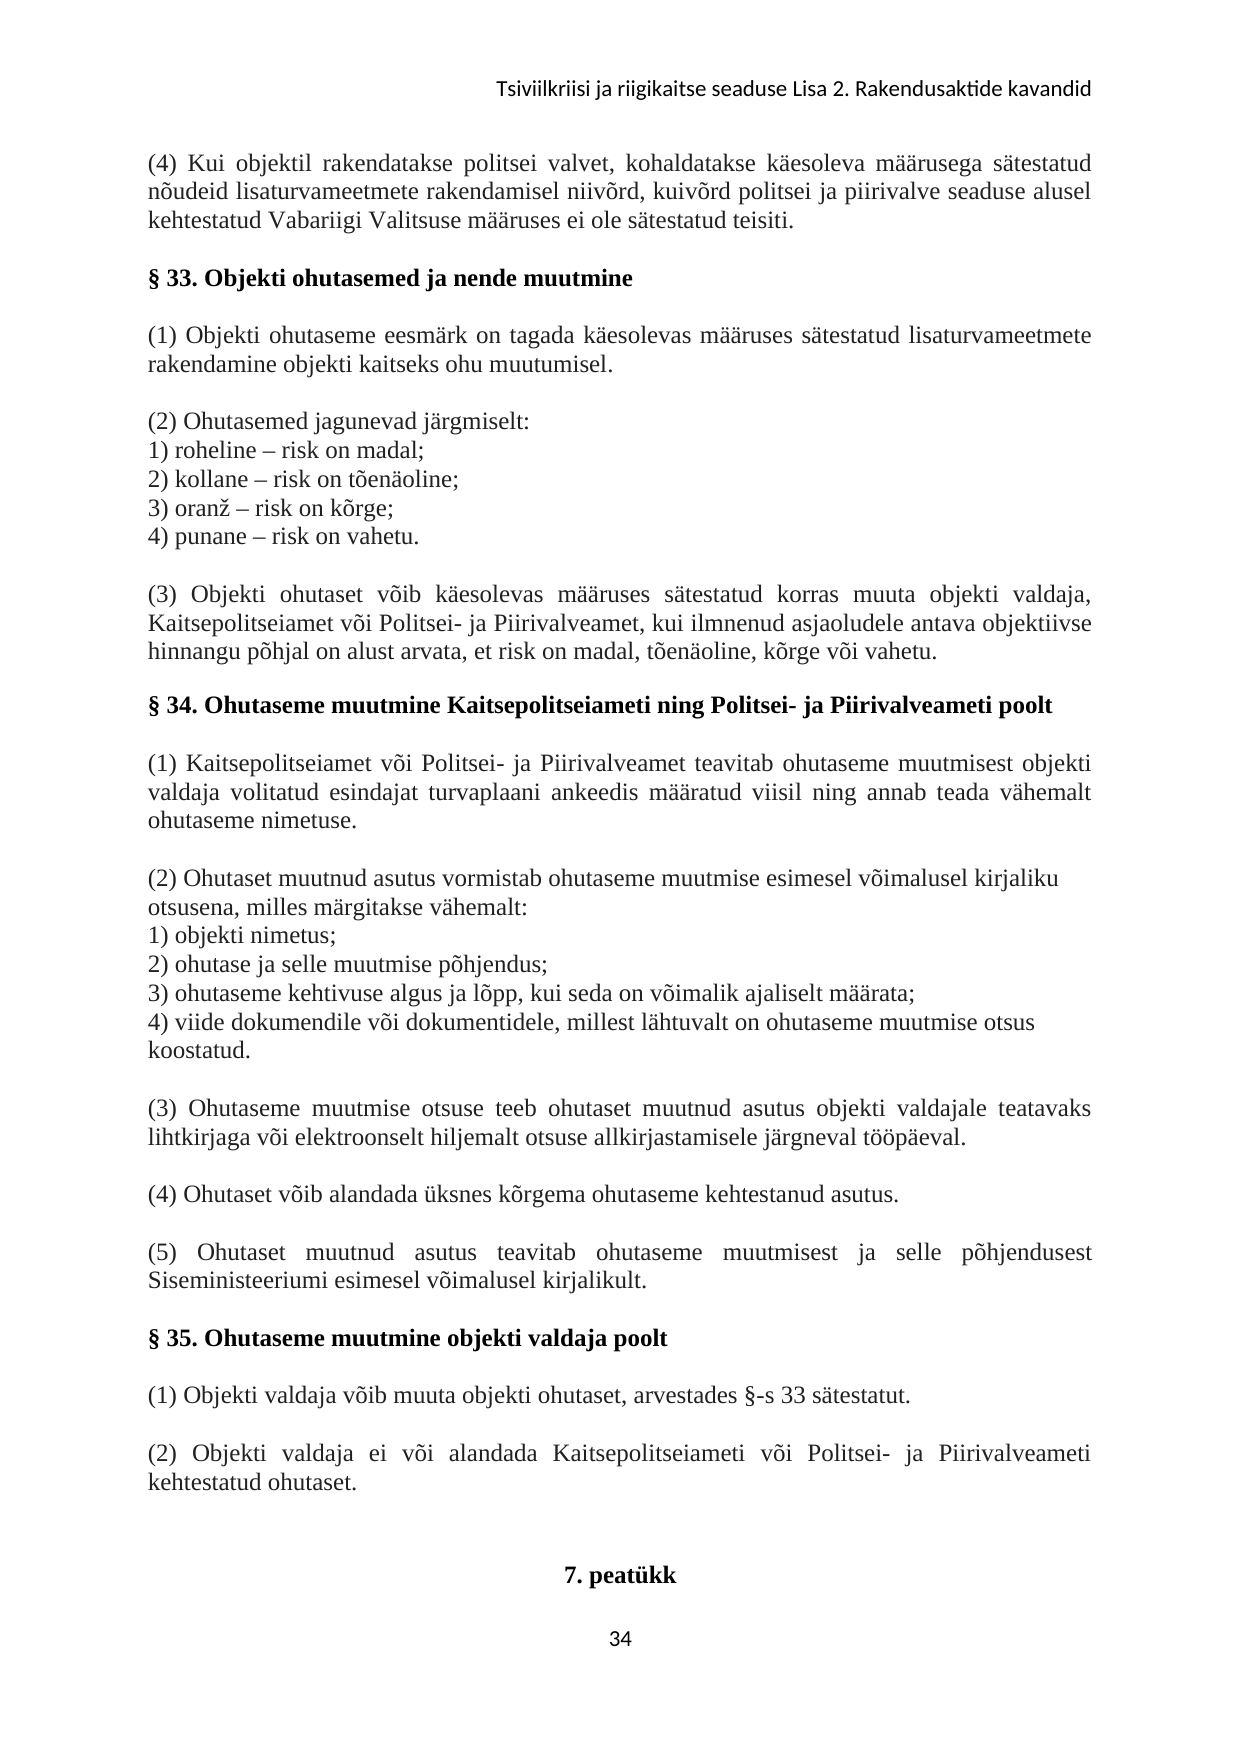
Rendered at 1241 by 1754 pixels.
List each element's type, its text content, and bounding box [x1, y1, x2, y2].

text § 34. Ohutaseme muutmine Kaitsepolitseiameti ning Politsei- ja Piirivalveameti poolt [148, 690, 1093, 719]
text § 35. Ohutaseme muutmine objekti valdaja poolt [148, 1323, 1093, 1352]
text (4) Kui objektil rakendatakse politsei valvet, kohaldatakse käesoleva määrusega sätestatud nõudeid lisaturvameetmete rakendamisel niivõrd, kuivõrd politsei ja piirivalve seaduse alusel kehtestatud Vabariigi Valitsuse määruses ei ole sätestatud teisiti. [148, 148, 1093, 234]
text (1) Objekti valdaja võib muuta objekti ohutaset, arvestades §-s 33 sätestatut. [148, 1380, 1093, 1409]
text (2) Ohutasemed jagunevad järgmiselt: 1) roheline – risk on madal; 2) kollane – risk on tõenäoline; 3) oranž – risk on kõrge; 4) punane – risk on vahetu. [148, 406, 1093, 550]
text (5) Ohutaset muutnud asutus teavitab ohutaseme muutmisest ja selle põhjendusest Siseministeeriumi esimesel võimalusel kirjalikult. [148, 1237, 1093, 1294]
text (3) Ohutaseme muutmise otsuse teeb ohutaset muutnud asutus objekti valdajale teatavaks lihtkirjaga või elektroonselt hiljemalt otsuse allkirjastamisele järgneval tööpäeval. [148, 1093, 1093, 1150]
text § 33. Objekti ohutasemed ja nende muutmine [148, 263, 1093, 291]
text (3) Objekti ohutaset võib käesolevas määruses sätestatud korras muuta objekti valdaja, Kaitsepolitseiamet või Politsei- ja Piirivalveamet, kui ilmnenud asjaoludele antava objektiivse hinnangu põhjal on alust arvata, et risk on madal, tõenäoline, kõrge või vahetu. [148, 579, 1093, 665]
text (1) Kaitsepolitseiamet või Politsei- ja Piirivalveamet teavitab ohutaseme muutmisest objekti valdaja volitatud esindajat turvaplaani ankeedis määratud viisil ning annab teada vähemalt ohutaseme nimetuse. [148, 748, 1093, 834]
text (2) Ohutaset muutnud asutus vormistab ohutaseme muutmise esimesel võimalusel kirjaliku otsusena, milles märgitakse vähemalt: 1) objekti nimetus; 2) ohutase ja selle muutmise põhjendus; 3) ohutaseme kehtivuse algus ja lõpp, kui seda on võimalik ajaliselt määrata; 4) viide dokumendile või dokumentidele, millest lähtuvalt on ohutaseme muutmise otsus koostatud. [148, 863, 1093, 1064]
text (1) Objekti ohutaseme eesmärk on tagada käesolevas määruses sätestatud lisaturvameetmete rakendamine objekti kaitseks ohu muutumisel. [148, 320, 1093, 378]
text (2) Objekti valdaja ei või alandada Kaitsepolitseiameti või Politsei- ja Piirivalveameti kehtestatud ohutaset. [148, 1438, 1093, 1495]
text (4) Ohutaset võib alandada üksnes kõrgema ohutaseme kehtestanud asutus. [148, 1179, 1093, 1208]
text 7. peatükk [148, 1560, 1093, 1589]
